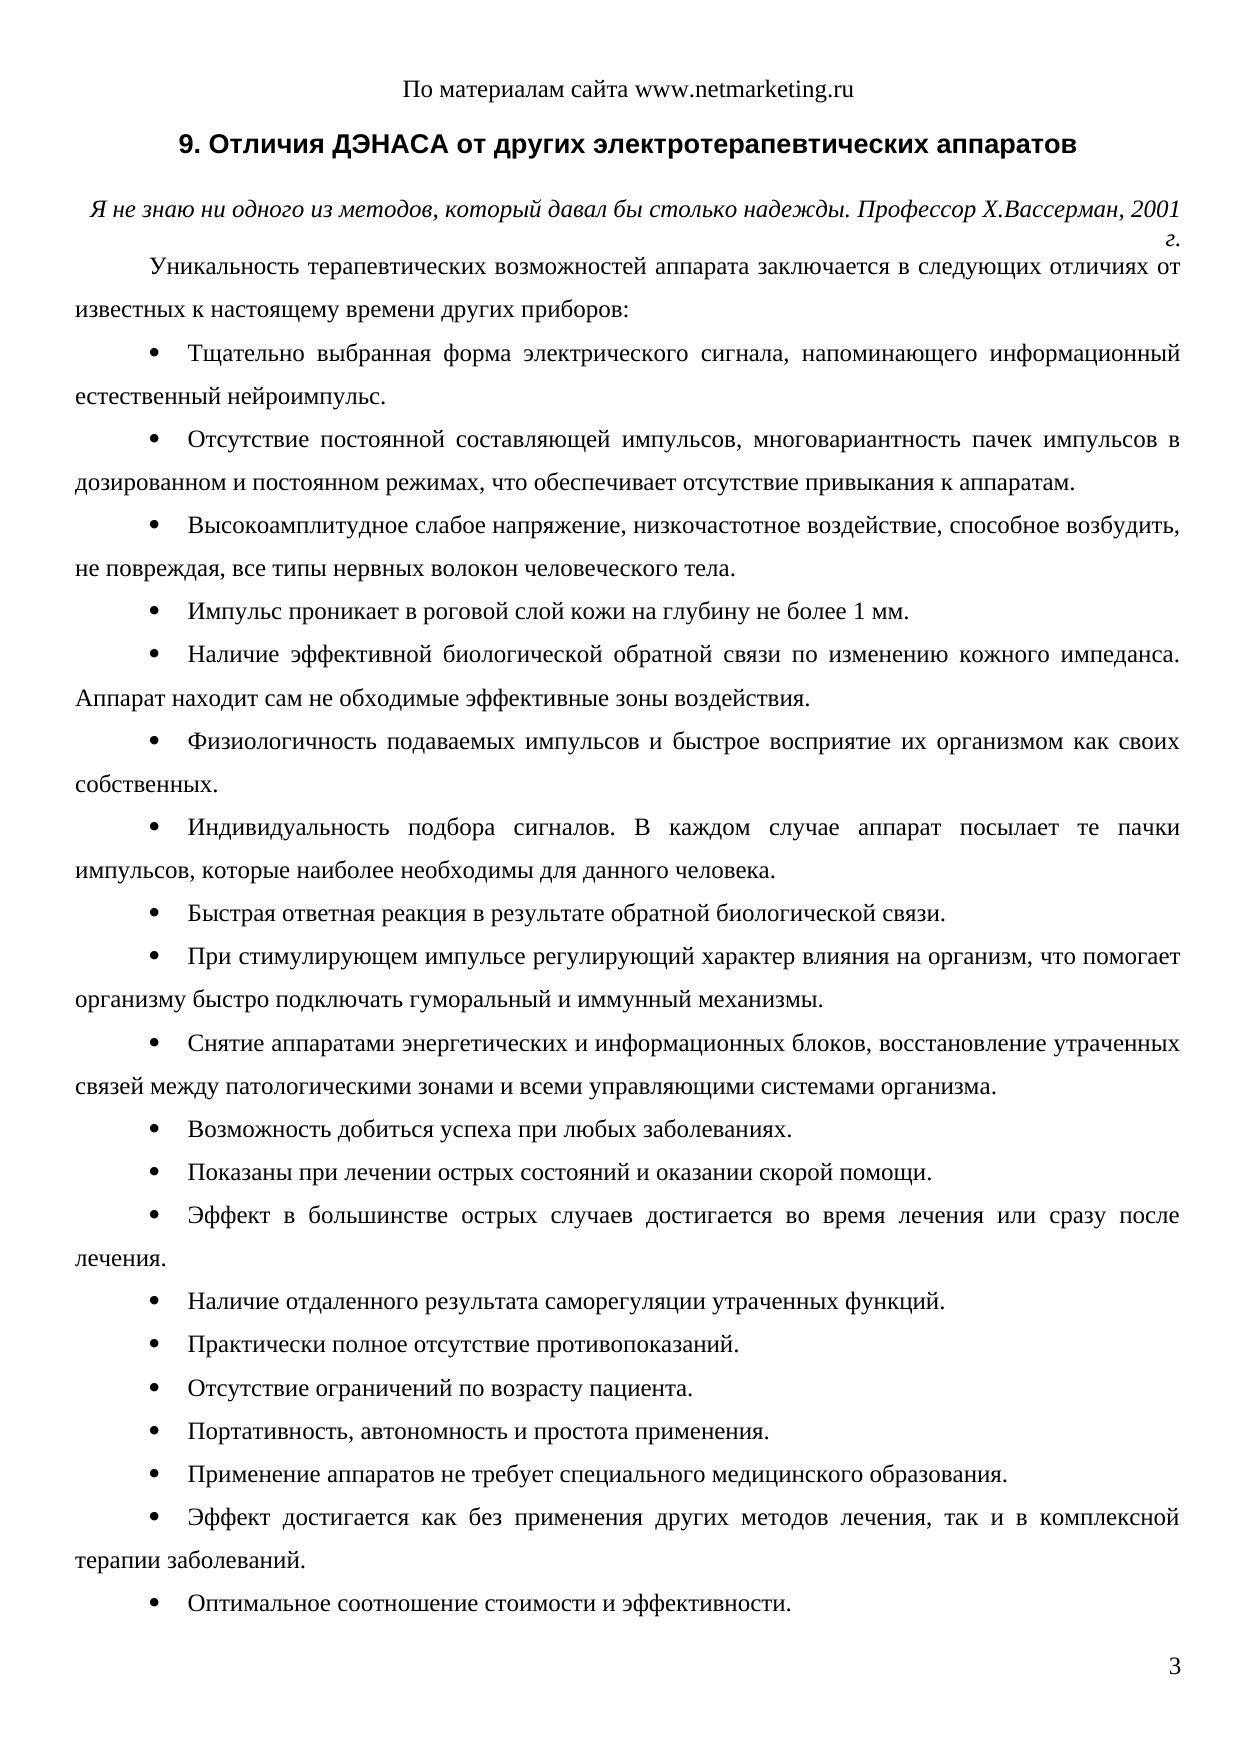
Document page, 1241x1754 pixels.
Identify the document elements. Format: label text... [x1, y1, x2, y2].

list Практически полное отсутствие противопоказаний. [75, 1329, 1181, 1358]
text Уникальность терапевтических возможностей аппарата заключается в следующих отличиях от известных к настоящему времени других приборов: [75, 251, 1181, 323]
list Физиологичность подаваемых импульсов и быстрое восприятие их организмом как своих собственных. [75, 726, 1181, 798]
list Возможность добиться успеха при любых заболеваниях. [75, 1114, 1181, 1143]
list Импульс проникает в роговой слой кожи на глубину не более 1 мм. [75, 596, 1181, 625]
text Я не знаю ни одного из методов, который давал бы столько надежды. Профессор Х.Вассерман, 2001 г. [75, 194, 1181, 251]
list Наличие эффективной биологической обратной связи по изменению кожного импеданса. Аппарат находит сам не обходимые эффективные зоны воздействия. [75, 639, 1181, 711]
subtitle 9. Отличия ДЭНАСА от других электротерапевтических аппаратов [75, 128, 1181, 159]
list Быстрая ответная реакция в результате обратной биологической связи. [75, 898, 1181, 927]
list Отсутствие постоянной составляющей импульсов, многовариантность пачек импульсов в дозированном и постоянном режимах, что обеспечивает отсутствие привыкания к аппаратам. [75, 424, 1181, 496]
list Снятие аппаратами энергетических и информационных блоков, восстановление утраченных связей между патологическими зонами и всеми управляющими системами организма. [75, 1028, 1181, 1099]
list Тщательно выбранная форма электрического сигнала, напоминающего информационный естественный нейроимпульс. [75, 338, 1181, 409]
list Эффект достигается как без применения других методов лечения, так и в комплексной терапии заболеваний. [75, 1502, 1181, 1574]
list Эффект в большинстве острых случаев достигается во время лечения или сразу после лечения. [75, 1200, 1181, 1272]
list Высокоамплитудное слабое напряжение, низкочастотное воздействие, способное возбудить, не повреждая, все типы нервных волокон человеческого тела. [75, 510, 1181, 582]
list Индивидуальность подбора сигналов. В каждом случае аппарат посылает те пачки импульсов, которые наиболее необходимы для данного человека. [75, 812, 1181, 884]
list Оптимальное соотношение стоимости и эффективности. [75, 1588, 1181, 1617]
list Отсутствие ограничений по возрасту пациента. [75, 1373, 1181, 1401]
list Портативность, автономность и простота применения. [75, 1416, 1181, 1444]
list Показаны при лечении острых состояний и оказании скорой помощи. [75, 1157, 1181, 1186]
list Применение аппаратов не требует специального медицинского образования. [75, 1459, 1181, 1488]
list Наличие отдаленного результата саморегуляции утраченных функций. [75, 1286, 1181, 1315]
list При стимулирующем импульсе регулирующий характер влияния на организм, что помогает организму быстро подключать гуморальный и иммунный механизмы. [75, 941, 1181, 1013]
